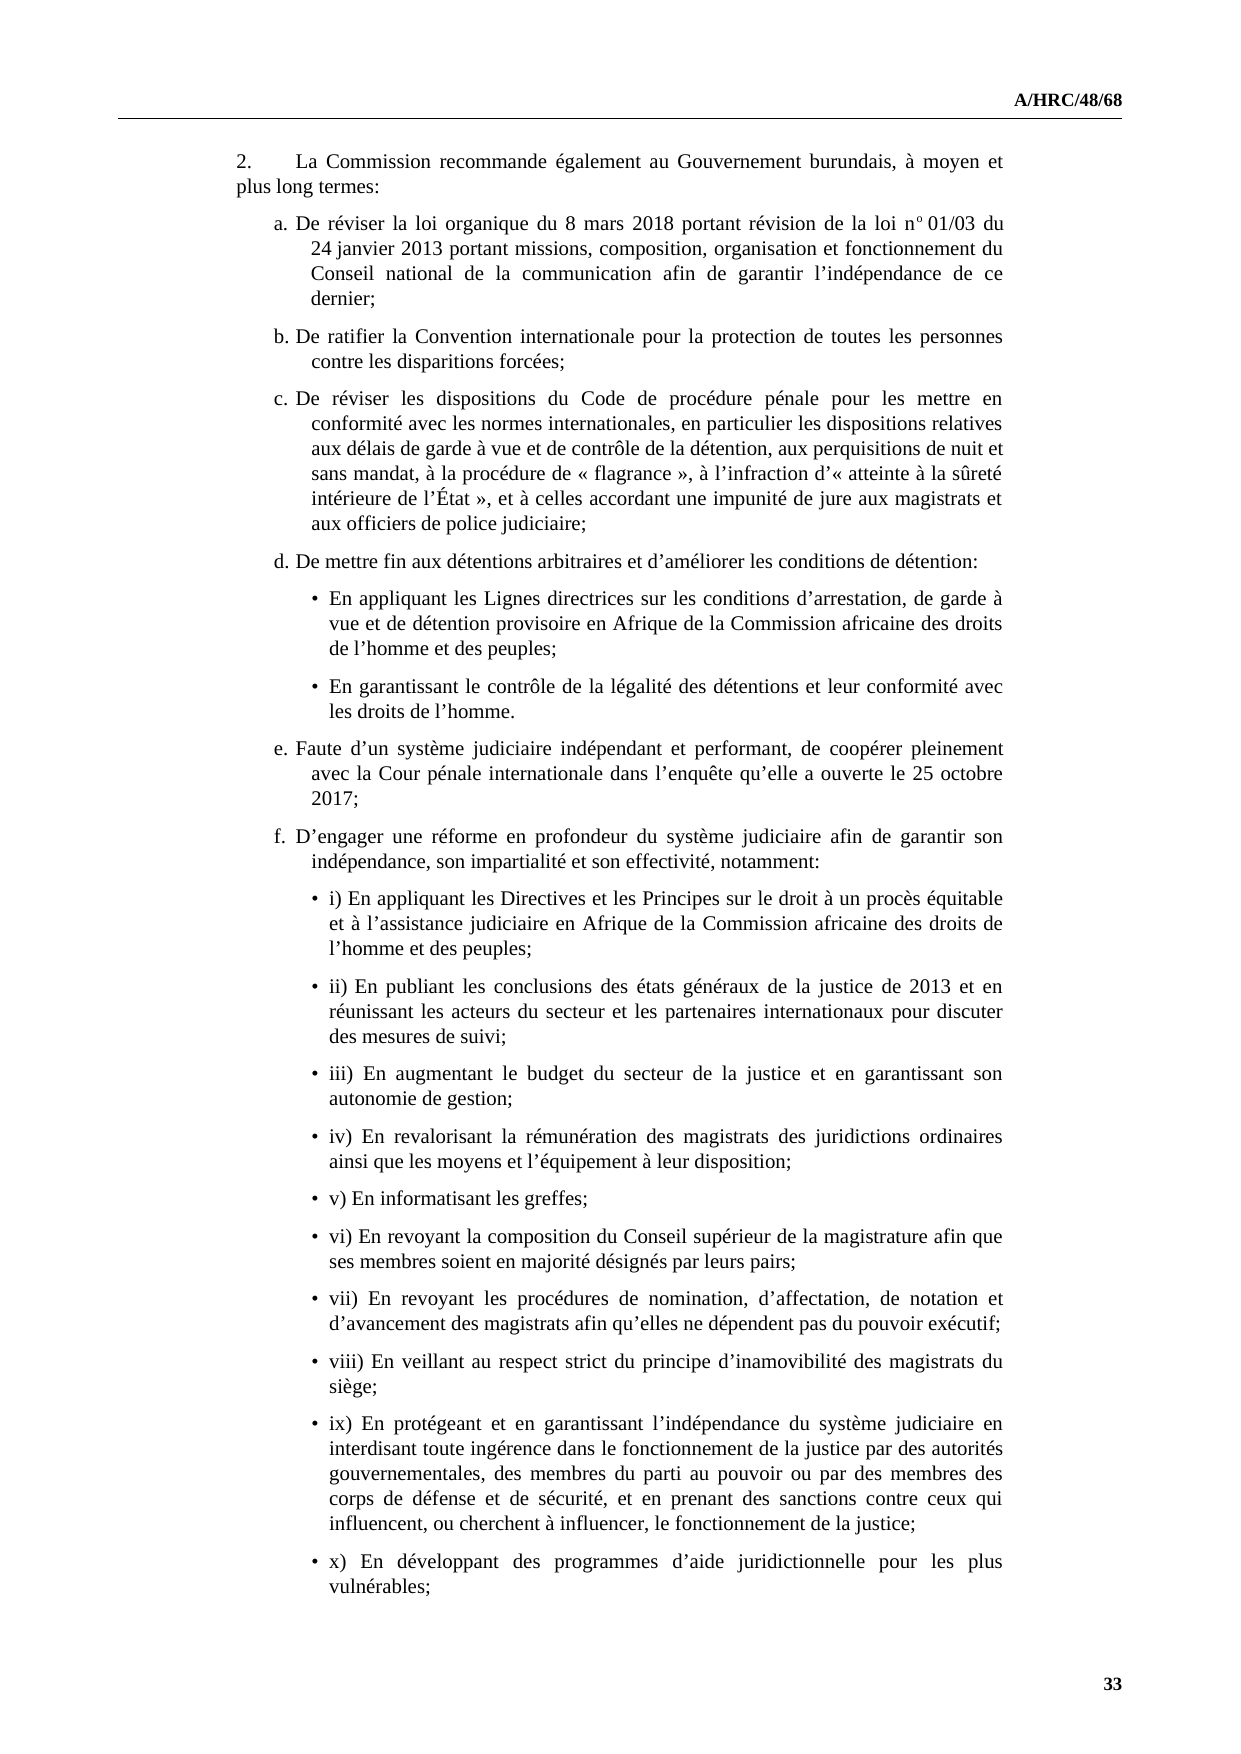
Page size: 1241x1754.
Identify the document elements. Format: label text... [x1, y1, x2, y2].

text a. De réviser la loi organique du 8 mars 2018 portant révision de la loi no 01/03 du 24 janvier 2013 portant missions, composition, organisation et fonctionnement du Conseil national de la communication afin de garantir l’indépendance de ce dernier; [273, 210, 1004, 310]
list • i) En appliquant les Directives et les Principes sur le droit à un procès équitable et à l’assistance judiciaire en Afrique de la Commission africaine des droits de l’homme et des peuples; [311, 885, 1004, 960]
list • v) En informatisant les greffes; [311, 1185, 1004, 1210]
list • ii) En publiant les conclusions des états généraux de la justice de 2013 et en réunissant les acteurs du secteur et les partenaires internationaux pour discuter des mesures de suivi; [311, 973, 1004, 1048]
list • vii) En revoyant les procédures de nomination, d’affectation, de notation et d’avancement des magistrats afin qu’elles ne dépendent pas du pouvoir exécutif; [311, 1285, 1004, 1335]
text b. De ratifier la Convention internationale pour la protection de toutes les personnes contre les disparitions forcées; [274, 323, 1004, 373]
list • En garantissant le contrôle de la légalité des détentions et leur conformité avec les droits de l’homme. [311, 673, 1004, 723]
text 2. La Commission recommande également au Gouvernement burundais, à moyen et plus long termes: [236, 148, 1004, 198]
list • ix) En protégeant et en garantissant l’indépendance du système judiciaire en interdisant toute ingérence dans le fonctionnement de la justice par des autorités gouvernementales, des membres du parti au pouvoir ou par des membres des corps de défense et de sécurité, et en prenant des sanctions contre ceux qui influencent, ou cherchent à influencer, le fonctionnement de la justice; [311, 1410, 1004, 1535]
text c. De réviser les dispositions du Code de procédure pénale pour les mettre en conformité avec les normes internationales, en particulier les dispositions relatives aux délais de garde à vue et de contrôle de la détention, aux perquisitions de nuit et sans mandat, à la procédure de « flagrance », à l’infraction d’« atteinte à la sûreté intérieure de l’État », et à celles accordant une impunité de jure aux magistrats et aux officiers de police judiciaire; [274, 385, 1004, 535]
list • viii) En veillant au respect strict du principe d’inamovibilité des magistrats du siège; [311, 1348, 1004, 1398]
list • vi) En revoyant la composition du Conseil supérieur de la magistrature afin que ses membres soient en majorité désignés par leurs pairs; [311, 1223, 1004, 1273]
list • iii) En augmentant le budget du secteur de la justice et en garantissant son autonomie de gestion; [311, 1060, 1004, 1110]
list • x) En développant des programmes d’aide juridictionnelle pour les plus vulnérables; [311, 1548, 1004, 1598]
list • iv) En revalorisant la rémunération des magistrats des juridictions ordinaires ainsi que les moyens et l’équipement à leur disposition; [311, 1123, 1004, 1173]
text d. De mettre fin aux détentions arbitraires et d’améliorer les conditions de détention: [274, 548, 1004, 573]
text f. D’engager une réforme en profondeur du système judiciaire afin de garantir son indépendance, son impartialité et son effectivité, notamment: [274, 823, 1004, 873]
list • En appliquant les Lignes directrices sur les conditions d’arrestation, de garde à vue et de détention provisoire en Afrique de la Commission africaine des droits de l’homme et des peuples; [311, 585, 1004, 660]
text e. Faute d’un système judiciaire indépendant et performant, de coopérer pleinement avec la Cour pénale internationale dans l’enquête qu’elle a ouverte le 25 octobre 2017; [274, 735, 1004, 810]
